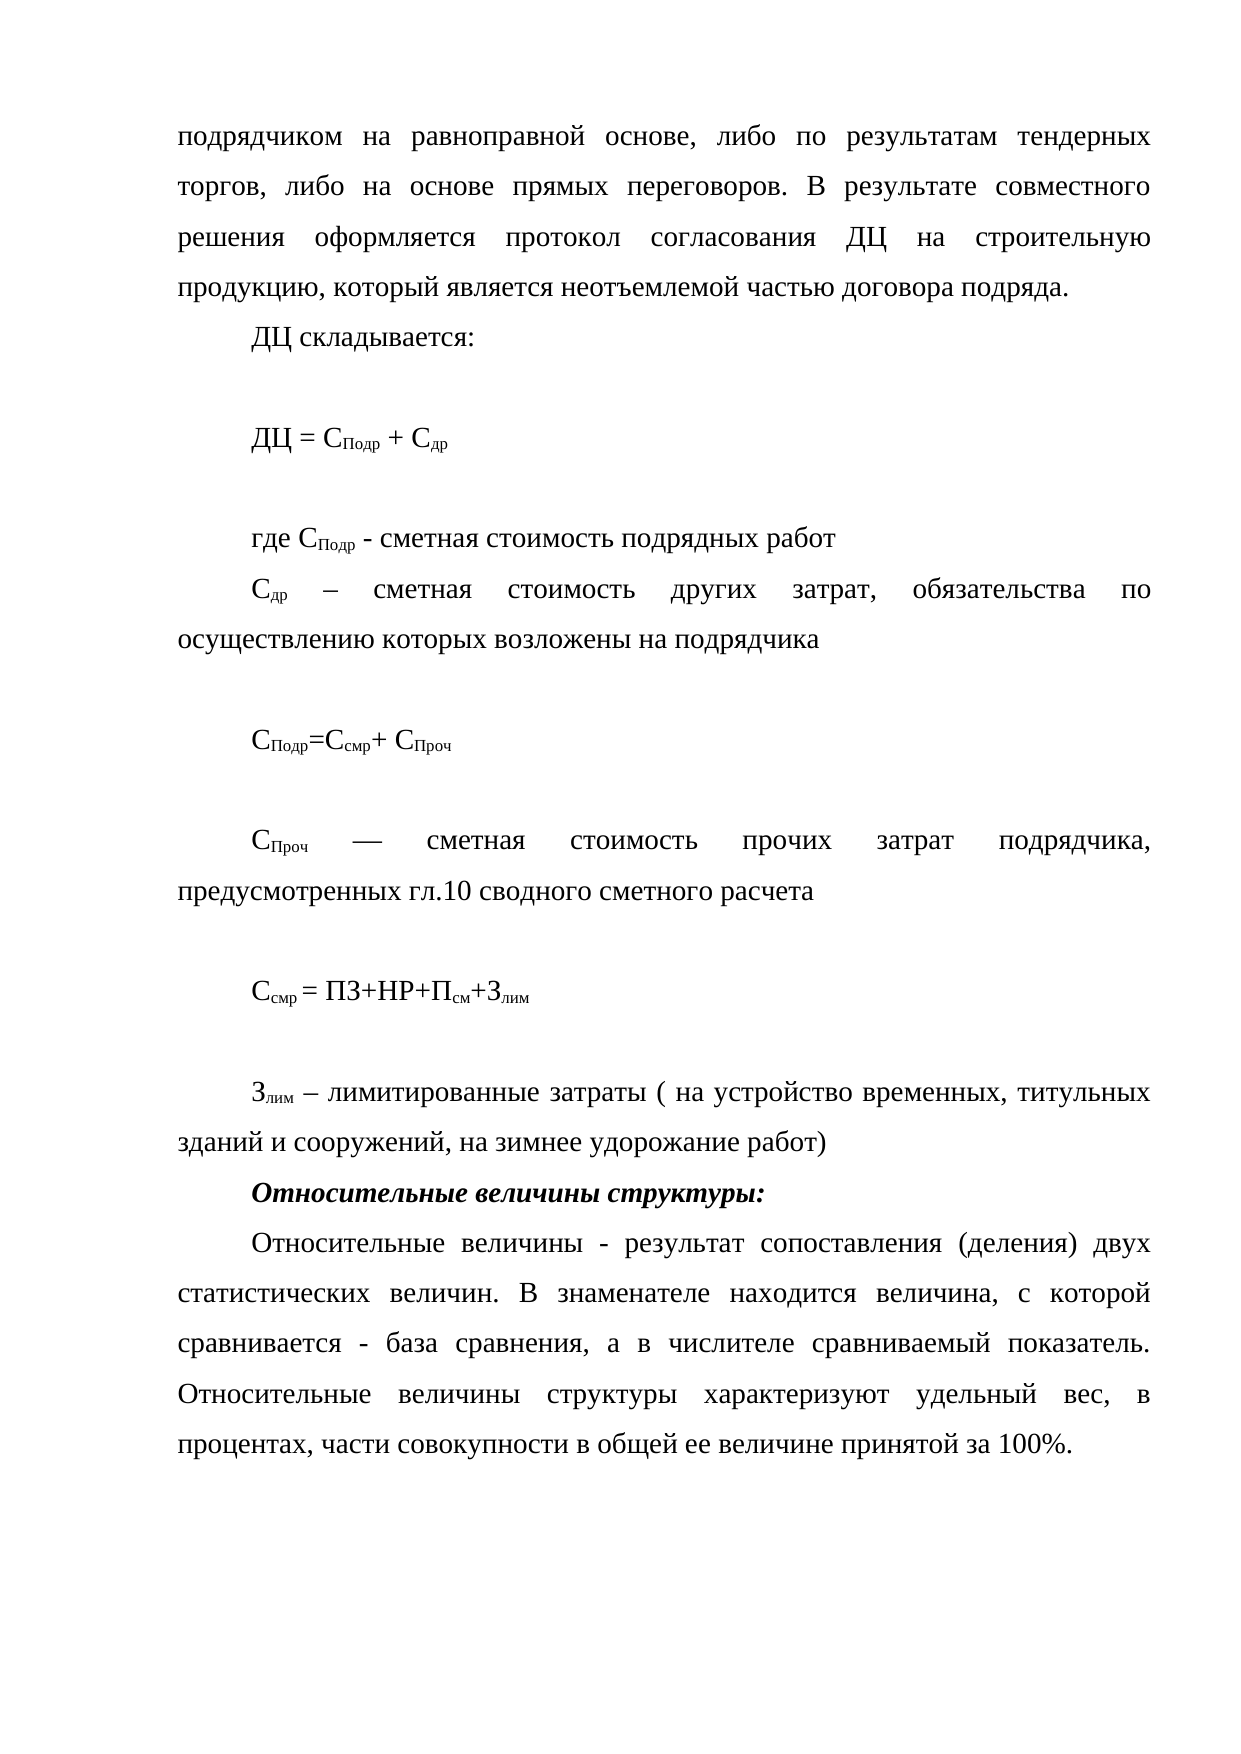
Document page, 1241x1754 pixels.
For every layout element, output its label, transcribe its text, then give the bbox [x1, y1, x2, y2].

text Злим – лимитированные затраты ( на устройство временных, титульных зданий и сооружений, на зимнее удорожание работ) [177, 1074, 1152, 1158]
text Относительные величины структуры: [177, 1175, 1152, 1208]
text Относительные величины - результат сопоставления (деления) двух статистических величин. В знаменателе находится величина, с которой сравнивается - база сравнения, а в числителе сравниваемый показатель. Относительные величины структуры характеризуют удельный вес, в процентах, части совокупности в общей ее величине принятой за 100%. [177, 1225, 1152, 1460]
text Сдр – сметная стоимость других затрат, обязательства по осуществлению которых возложены на подрядчика [177, 571, 1152, 655]
text СПодр=Ссмр+ СПроч [177, 722, 1152, 755]
text где СПодр - сметная стоимость подрядных работ [177, 521, 1152, 554]
text Ссмр = ПЗ+НР+Псм+Злим [177, 973, 1152, 1007]
text ДЦ = СПодр + Сдр [177, 420, 1152, 453]
text ДЦ складывается: [177, 319, 1152, 353]
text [177, 118, 1152, 303]
text СПроч — сметная стоимость прочих затрат подрядчика, предусмотренных гл.10 сводного сметного расчета [177, 822, 1152, 906]
